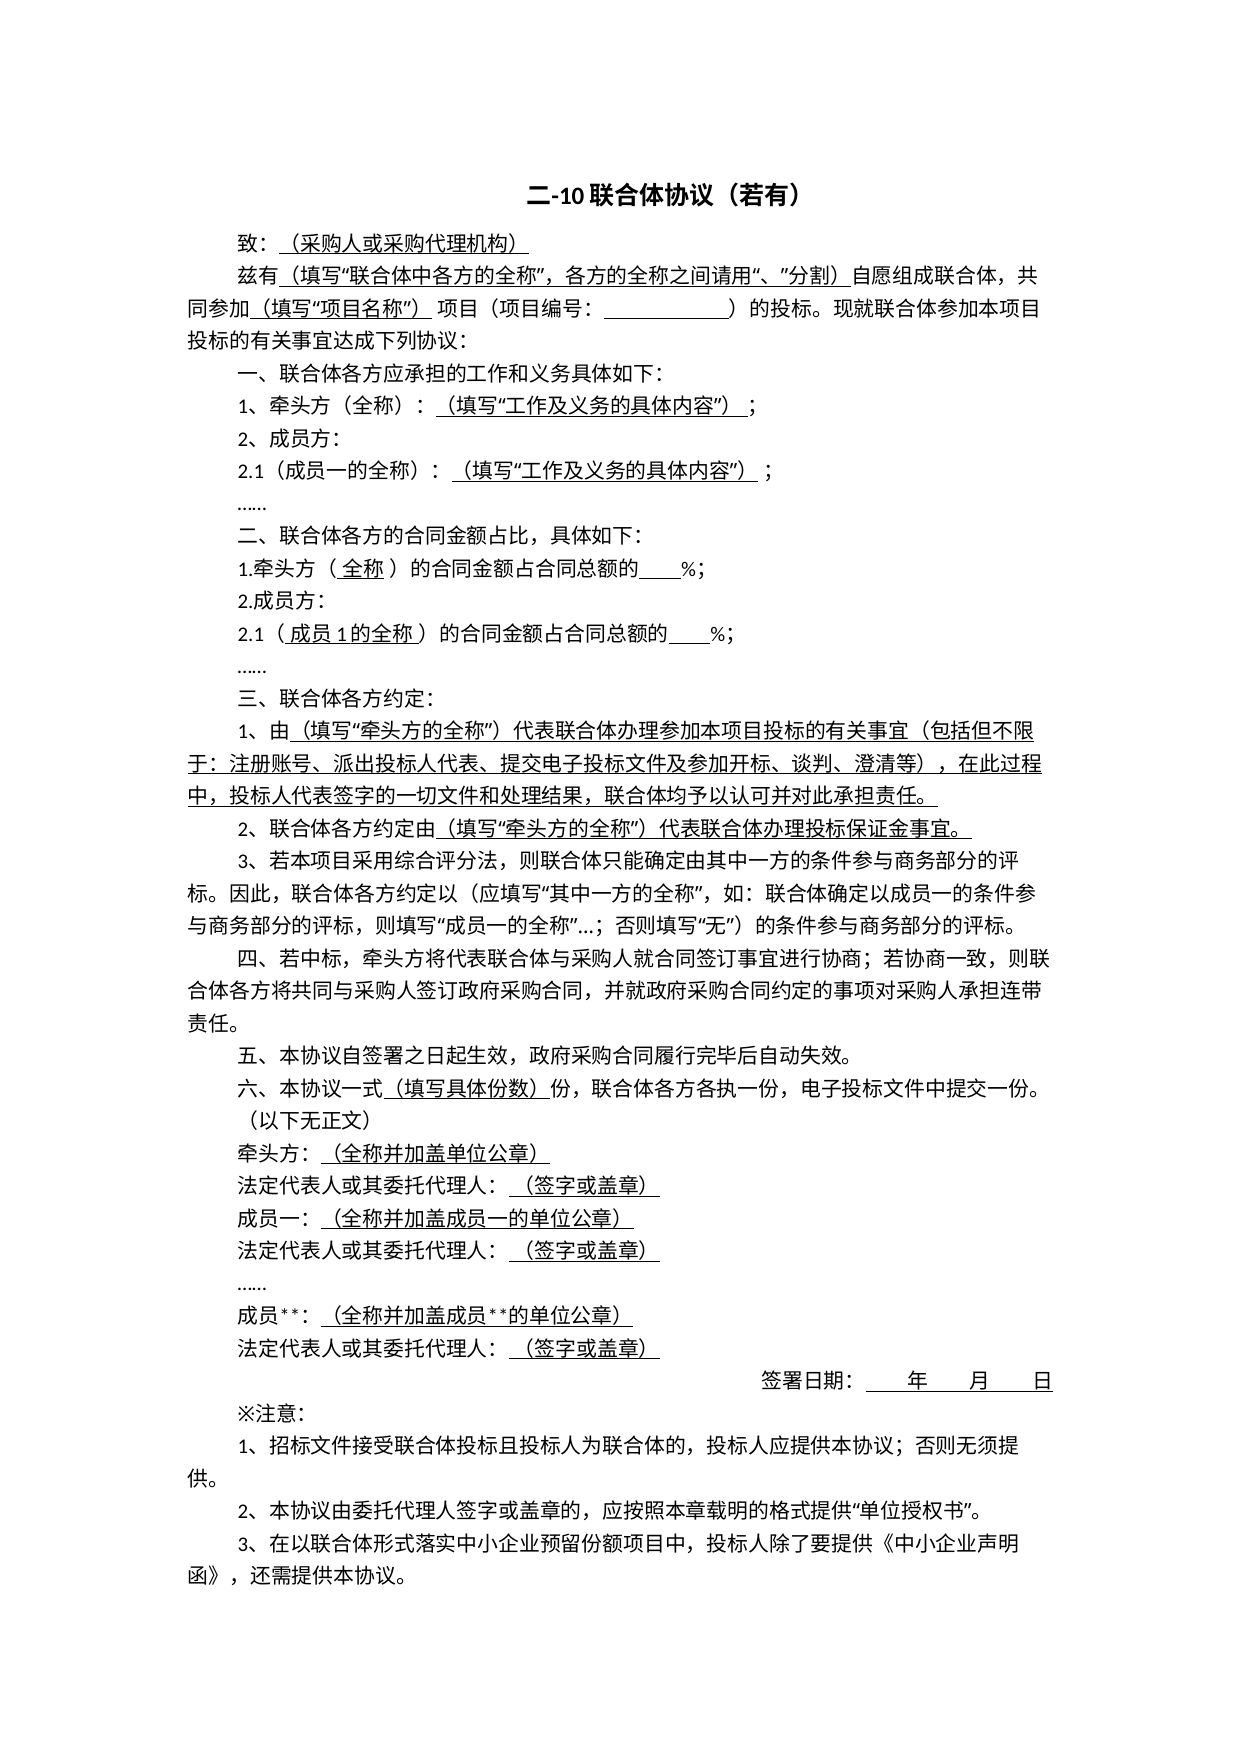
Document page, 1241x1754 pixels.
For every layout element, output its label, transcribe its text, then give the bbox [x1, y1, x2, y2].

text 四、若中标，牵头方将代表联合体与采购人就合同签订事宜进行协商；若协商一致，则联合体各方将共同与采购人签订政府采购合同，并就政府采购合同约定的事项对采购人承担连带责任。 [187, 942, 1053, 1039]
text …… [187, 487, 1053, 519]
text 法定代表人或其委托代理人： （签字或盖章） [187, 1169, 1053, 1202]
text 3、在以联合体形式落实中小企业预留份额项目中，投标人除了要提供《中小企业声明函》，还需提供本协议。 [187, 1527, 1053, 1592]
text …… [187, 1267, 1053, 1299]
text 一、联合体各方应承担的工作和义务具体如下： [187, 357, 1053, 389]
text 2.1（ 成员1的全称 ）的合同金额占合同总额的 %； [187, 617, 1053, 649]
text 三、联合体各方约定： [187, 682, 1053, 714]
text 2、成员方： [187, 422, 1053, 454]
text 二、联合体各方的合同金额占比，具体如下： [187, 519, 1053, 552]
text 成员**：（全称并加盖成员**的单位公章） [187, 1299, 1053, 1332]
text 2.成员方： [187, 584, 1053, 617]
text ※注意： [187, 1397, 1053, 1429]
text 兹有（填写“联合体中各方的全称”，各方的全称之间请用“、”分割）自愿组成联合体，共同参加（填写“项目名称”） 项目（项目编号： ）的投标。现就联合体参加本项目投标的有关事宜达成下列协议： [187, 259, 1053, 357]
text （以下无正文） [187, 1104, 1053, 1137]
text …… [187, 649, 1053, 682]
text 2、本协议由委托代理人签字或盖章的，应按照本章载明的格式提供“单位授权书”。 [187, 1494, 1053, 1527]
text 2、联合体各方约定由（填写“牵头方的全称”）代表联合体办理投标保证金事宜。 [187, 812, 1053, 844]
text 法定代表人或其委托代理人： （签字或盖章） [187, 1332, 1053, 1364]
text 成员一：（全称并加盖成员一的单位公章） [187, 1202, 1053, 1234]
text 2.1（成员一的全称）：（填写“工作及义务的具体内容”） ； [187, 454, 1053, 487]
text 法定代表人或其委托代理人： （签字或盖章） [187, 1234, 1053, 1267]
text 致：（采购人或采购代理机构） [187, 227, 1053, 259]
text 五、本协议自签署之日起生效，政府采购合同履行完毕后自动失效。 [187, 1039, 1053, 1072]
text 牵头方：（全称并加盖单位公章） [187, 1137, 1053, 1169]
text 1、牵头方（全称）：（填写“工作及义务的具体内容”） ； [187, 389, 1053, 422]
text 签署日期： 年 月 日 [187, 1364, 1053, 1397]
text 3、若本项目采用综合评分法，则联合体只能确定由其中一方的条件参与商务部分的评标。因此，联合体各方约定以（应填写“其中一方的全称”，如：联合体确定以成员一的条件参与商务部分的评标，则填写“成员一的全称”…；否则填写“无”）的条件参与商务部分的评标。 [187, 844, 1053, 942]
text 1、招标文件接受联合体投标且投标人为联合体的，投标人应提供本协议；否则无须提供。 [187, 1429, 1053, 1494]
text 1、由（填写“牵头方的全称”）代表联合体办理参加本项目投标的有关事宜（包括但不限于：注册账号、派出投标人代表、提交电子投标文件及参加开标、谈判、澄清等），在此过程中，投标人代表签字的一切文件和处理结果，联合体均予以认可并对此承担责任。 [187, 714, 1053, 812]
text 六、本协议一式（填写具体份数）份，联合体各方各执一份，电子投标文件中提交一份。 [187, 1072, 1053, 1104]
text 二-10联合体协议（若有） [187, 162, 1053, 227]
text 1.牵头方（ 全称 ）的合同金额占合同总额的 %； [187, 552, 1053, 584]
